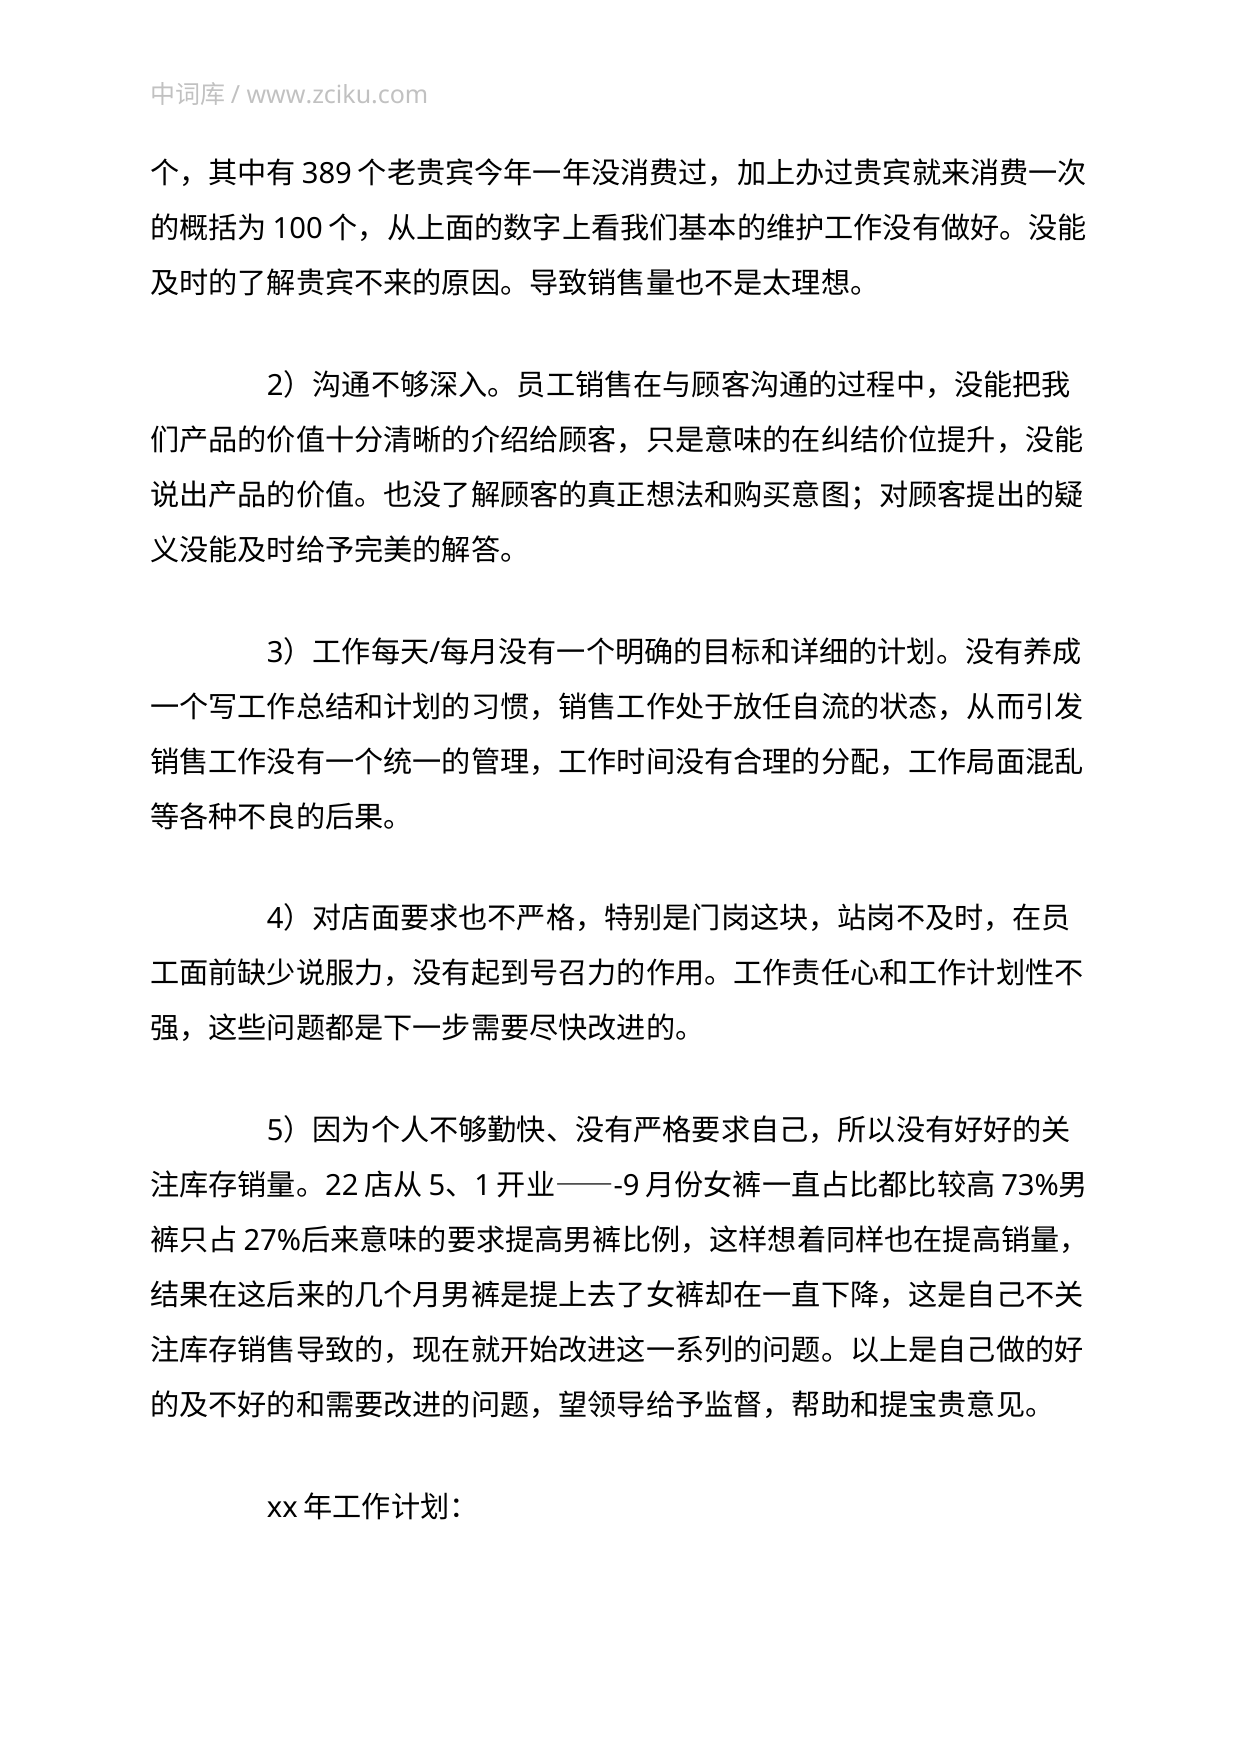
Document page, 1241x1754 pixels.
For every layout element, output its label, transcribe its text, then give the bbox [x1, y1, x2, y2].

text xx年工作计划： [150, 1483, 1090, 1526]
text 4）对店面要求也不严格，特别是门岗这块，站岗不及时，在员工面前缺少说服力，没有起到号召力的作用。工作责任心和工作计划性不强，这些问题都是下一步需要尽快改进的。 [150, 895, 1090, 1047]
text 5）因为个人不够勤快、没有严格要求自己，所以没有好好的关注库存销量。22店从5、1开业——-9月份女裤一直占比都比较高73%男裤只占27%后来意味的要求提高男裤比例，这样想着同样也在提高销量，结果在这后来的几个月男裤是提上去了女裤却在一直下降，这是自己不关注库存销售导致的，现在就开始改进这一系列的问题。以上是自己做的好的及不好的和需要改进的问题，望领导给予监督，帮助和提宝贵意见。 [150, 1107, 1090, 1424]
text 2）沟通不够深入。员工销售在与顾客沟通的过程中，没能把我们产品的价值十分清晰的介绍给顾客，只是意味的在纠结价位提升，没能说出产品的价值。也没了解顾客的真正想法和购买意图；对顾客提出的疑义没能及时给予完美的解答。 [150, 362, 1090, 569]
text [150, 150, 1090, 302]
text 3）工作每天/每月没有一个明确的目标和详细的计划。没有养成一个写工作总结和计划的习惯，销售工作处于放任自流的状态，从而引发销售工作没有一个统一的管理，工作时间没有合理的分配，工作局面混乱等各种不良的后果。 [150, 628, 1090, 835]
